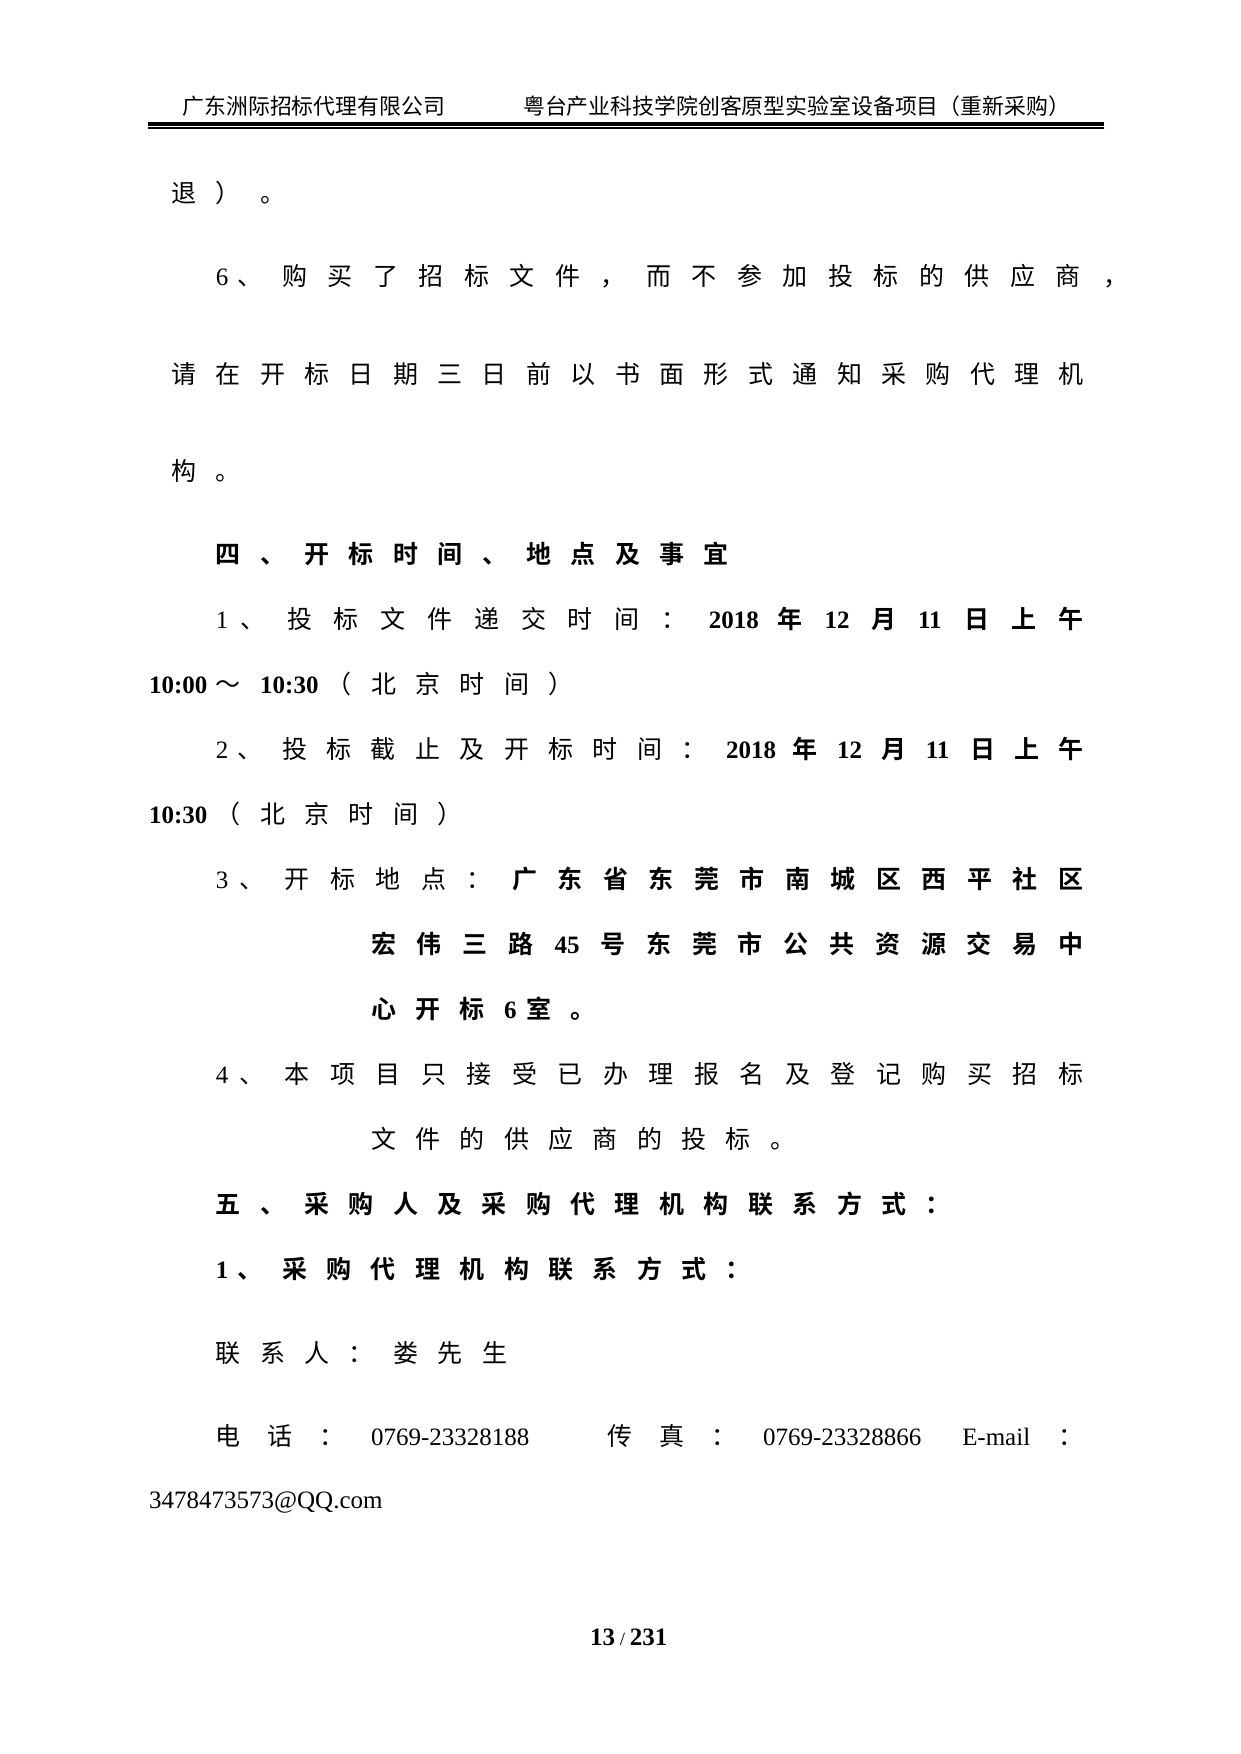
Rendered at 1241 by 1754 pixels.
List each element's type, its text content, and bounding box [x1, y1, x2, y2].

list 购买了招标文件，而不参加投标的供应商，请在开标日期三日前以书面形式通知采购代理机构。 [165, 242, 1103, 502]
text 联系人：娄先生 [149, 1319, 1103, 1384]
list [165, 159, 1103, 224]
text 电话：0769-23328188 传真：0769-23328866 E-mail：3478473573@QQ.com [149, 1402, 1103, 1516]
text 1、采购代理机构联系方式： [200, 1236, 1103, 1301]
text 4、本项目只接受已办理报名及登记购买招标文件的供应商的投标。 [201, 1041, 1103, 1171]
text 1、投标文件递交时间：2018年12月11日上午10:00～10:30（北京时间） [149, 586, 1103, 716]
text 五、采购人及采购代理机构联系方式： [200, 1171, 1103, 1236]
text 四、开标时间、地点及事宜 [149, 521, 1103, 586]
text 2、投标截止及开标时间：2018年12月11日上午10:30（北京时间） [149, 716, 1103, 846]
text 3、开标地点：广东省东莞市南城区西平社区宏伟三路45号东莞市公共资源交易中心开标6室。 [203, 846, 1103, 1041]
